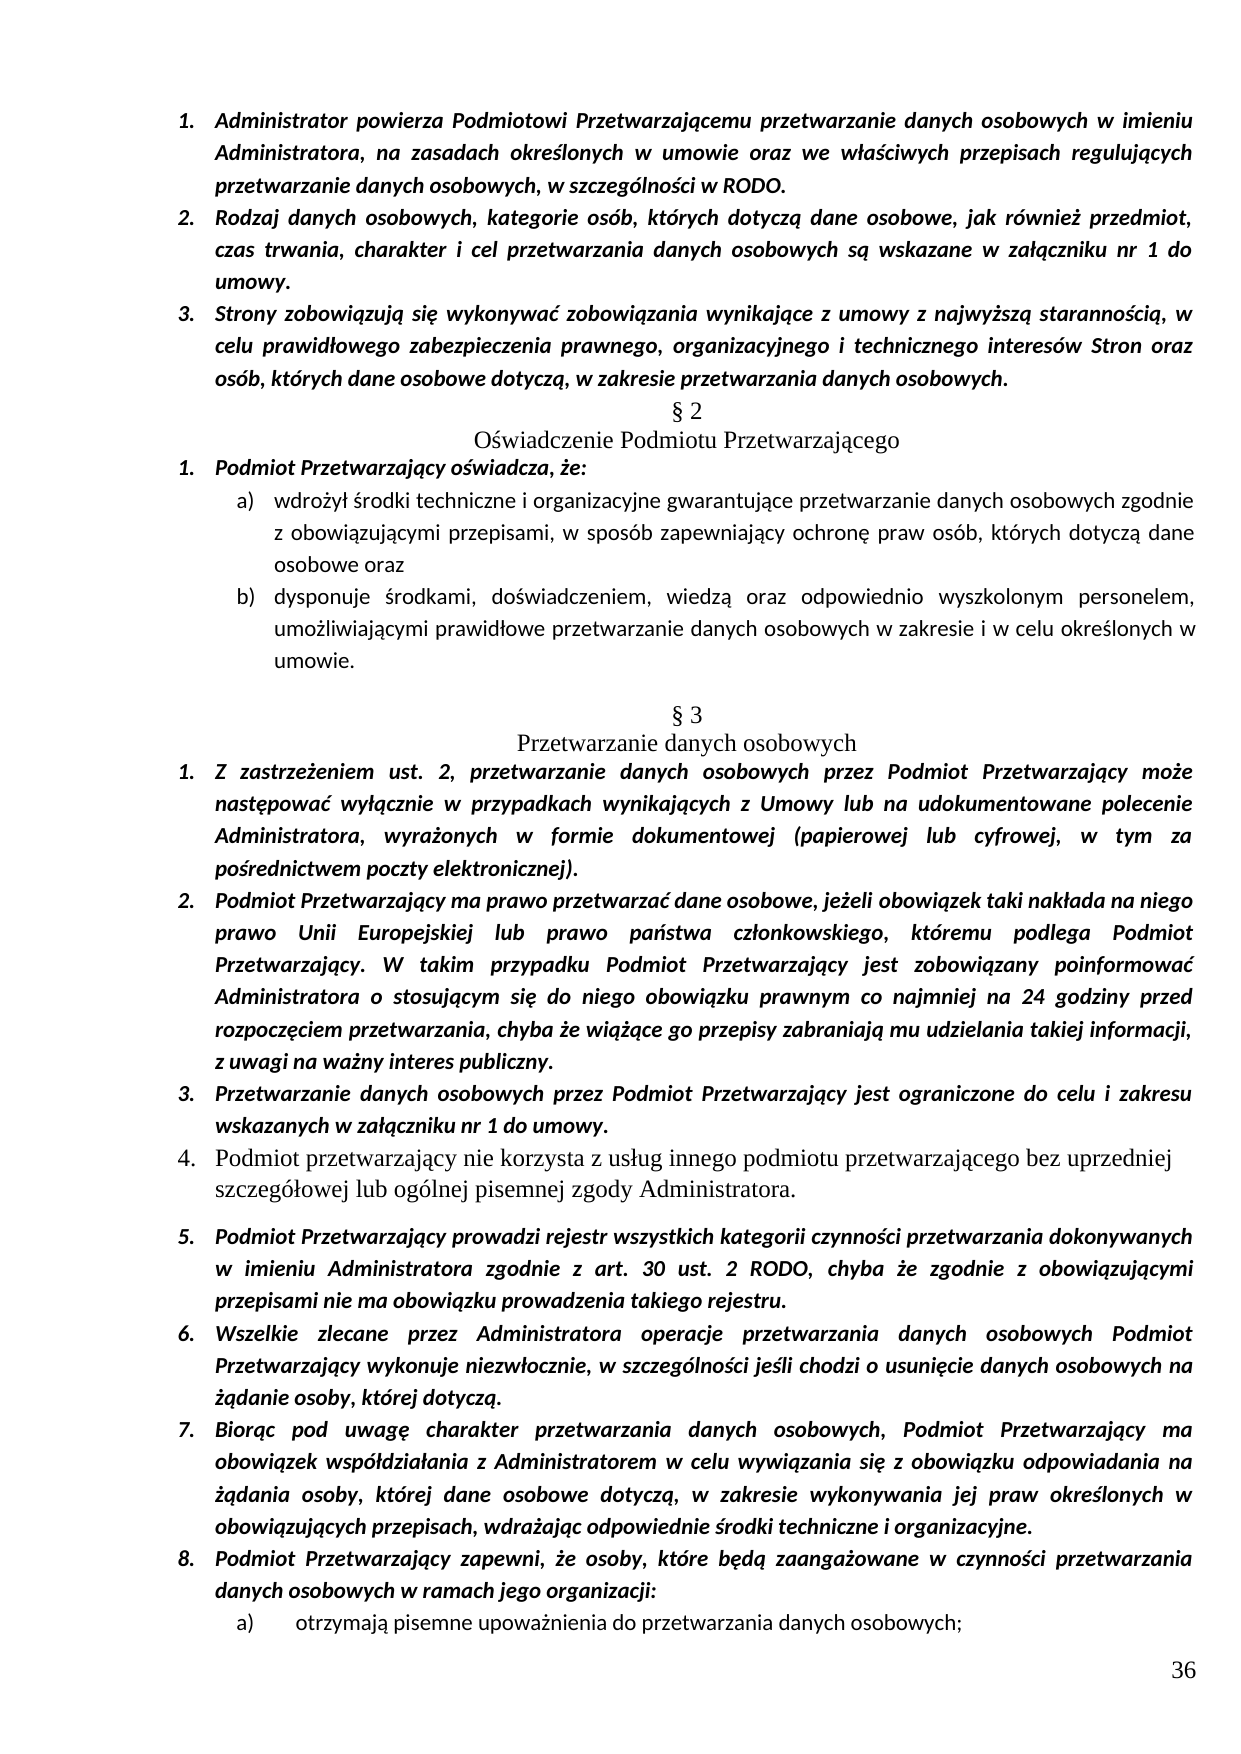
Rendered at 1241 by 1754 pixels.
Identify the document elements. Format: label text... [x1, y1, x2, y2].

text Oświadczenie Podmiotu Przetwarzającego [177, 425, 1196, 453]
subtitle wdrożył środki techniczne i organizacyjne gwarantujące przetwarzanie danych osobowych zgodnie z obowiązującymi przepisami, w sposób zapewniający ochronę praw osób, których dotyczą dane osobowe oraz [236, 486, 1196, 578]
subtitle Rodzaj danych osobowych, kategorie osób, których dotyczą dane osobowe, jak również przedmiot, czas trwania, charakter i cel przetwarzania danych osobowych są wskazane w załączniku nr 1 do umowy. [177, 203, 1196, 295]
subtitle otrzymają pisemne upoważnienia do przetwarzania danych osobowych; [236, 1608, 1196, 1636]
text § 2 [177, 396, 1196, 425]
subtitle Podmiot Przetwarzający oświadcza, że: [177, 453, 1196, 482]
subtitle Strony zobowiązują się wykonywać zobowiązania wynikające z umowy z najwyższą starannością, w celu prawidłowego zabezpieczenia prawnego, organizacyjnego i technicznego interesów Stron oraz osób, których dane osobowe dotyczą, w zakresie przetwarzania danych osobowych. [177, 299, 1196, 392]
subtitle Przetwarzanie danych osobowych przez Podmiot Przetwarzający jest ograniczone do celu i zakresu wskazanych w załączniku nr 1 do umowy. [177, 1079, 1196, 1139]
text Przetwarzanie danych osobowych [177, 728, 1196, 757]
subtitle Podmiot Przetwarzający zapewni, że osoby, które będą zaangażowane w czynności przetwarzania danych osobowych w ramach jego organizacji: [177, 1544, 1196, 1604]
subtitle Administrator powierza Podmiotowi Przetwarzającemu przetwarzanie danych osobowych w imieniu Administratora, na zasadach określonych w umowie oraz we właściwych przepisach regulujących przetwarzanie danych osobowych, w szczególności w RODO. [177, 106, 1196, 199]
subtitle Biorąc pod uwagę charakter przetwarzania danych osobowych, Podmiot Przetwarzający ma obowiązek współdziałania z Administratorem w celu wywiązania się z obowiązku odpowiadania na żądania osoby, której dane osobowe dotyczą, w zakresie wykonywania jej praw określonych w obowiązujących przepisach, wdrażając odpowiednie środki techniczne i organizacyjne. [177, 1415, 1196, 1540]
subtitle Podmiot Przetwarzający ma prawo przetwarzać dane osobowe, jeżeli obowiązek taki nakłada na niego prawo Unii Europejskiej lub prawo państwa członkowskiego, któremu podlega Podmiot Przetwarzający. W takim przypadku Podmiot Przetwarzający jest zobowiązany poinformować Administratora o stosującym się do niego obowiązku prawnym co najmniej na 24 godziny przed rozpoczęciem przetwarzania, chyba że wiążące go przepisy zabraniają mu udzielania takiej informacji, z uwagi na ważny interes publiczny. [177, 886, 1196, 1075]
subtitle dysponuje środkami, doświadczeniem, wiedzą oraz odpowiednio wyszkolonym personelem, umożliwiającymi prawidłowe przetwarzanie danych osobowych w zakresie i w celu określonych w umowie. [236, 582, 1196, 675]
list Podmiot przetwarzający nie korzysta z usług innego podmiotu przetwarzającego bez uprzedniej szczegółowej lub ogólnej pisemnej zgody Administratora. [177, 1143, 1196, 1203]
subtitle Z zastrzeżeniem ust. 2, przetwarzanie danych osobowych przez Podmiot Przetwarzający może następować wyłącznie w przypadkach wynikających z Umowy lub na udokumentowane polecenie Administratora, wyrażonych w formie dokumentowej (papierowej lub cyfrowej, w tym za pośrednictwem poczty elektronicznej). [177, 757, 1196, 882]
subtitle Wszelkie zlecane przez Administratora operacje przetwarzania danych osobowych Podmiot Przetwarzający wykonuje niezwłocznie, w szczególności jeśli chodzi o usunięcie danych osobowych na żądanie osoby, której dotyczą. [177, 1319, 1196, 1411]
subtitle Podmiot Przetwarzający prowadzi rejestr wszystkich kategorii czynności przetwarzania dokonywanych w imieniu Administratora zgodnie z art. 30 ust. 2 RODO, chyba że zgodnie z obowiązującymi przepisami nie ma obowiązku prowadzenia takiego rejestru. [177, 1222, 1196, 1314]
text § 3 [177, 700, 1196, 728]
